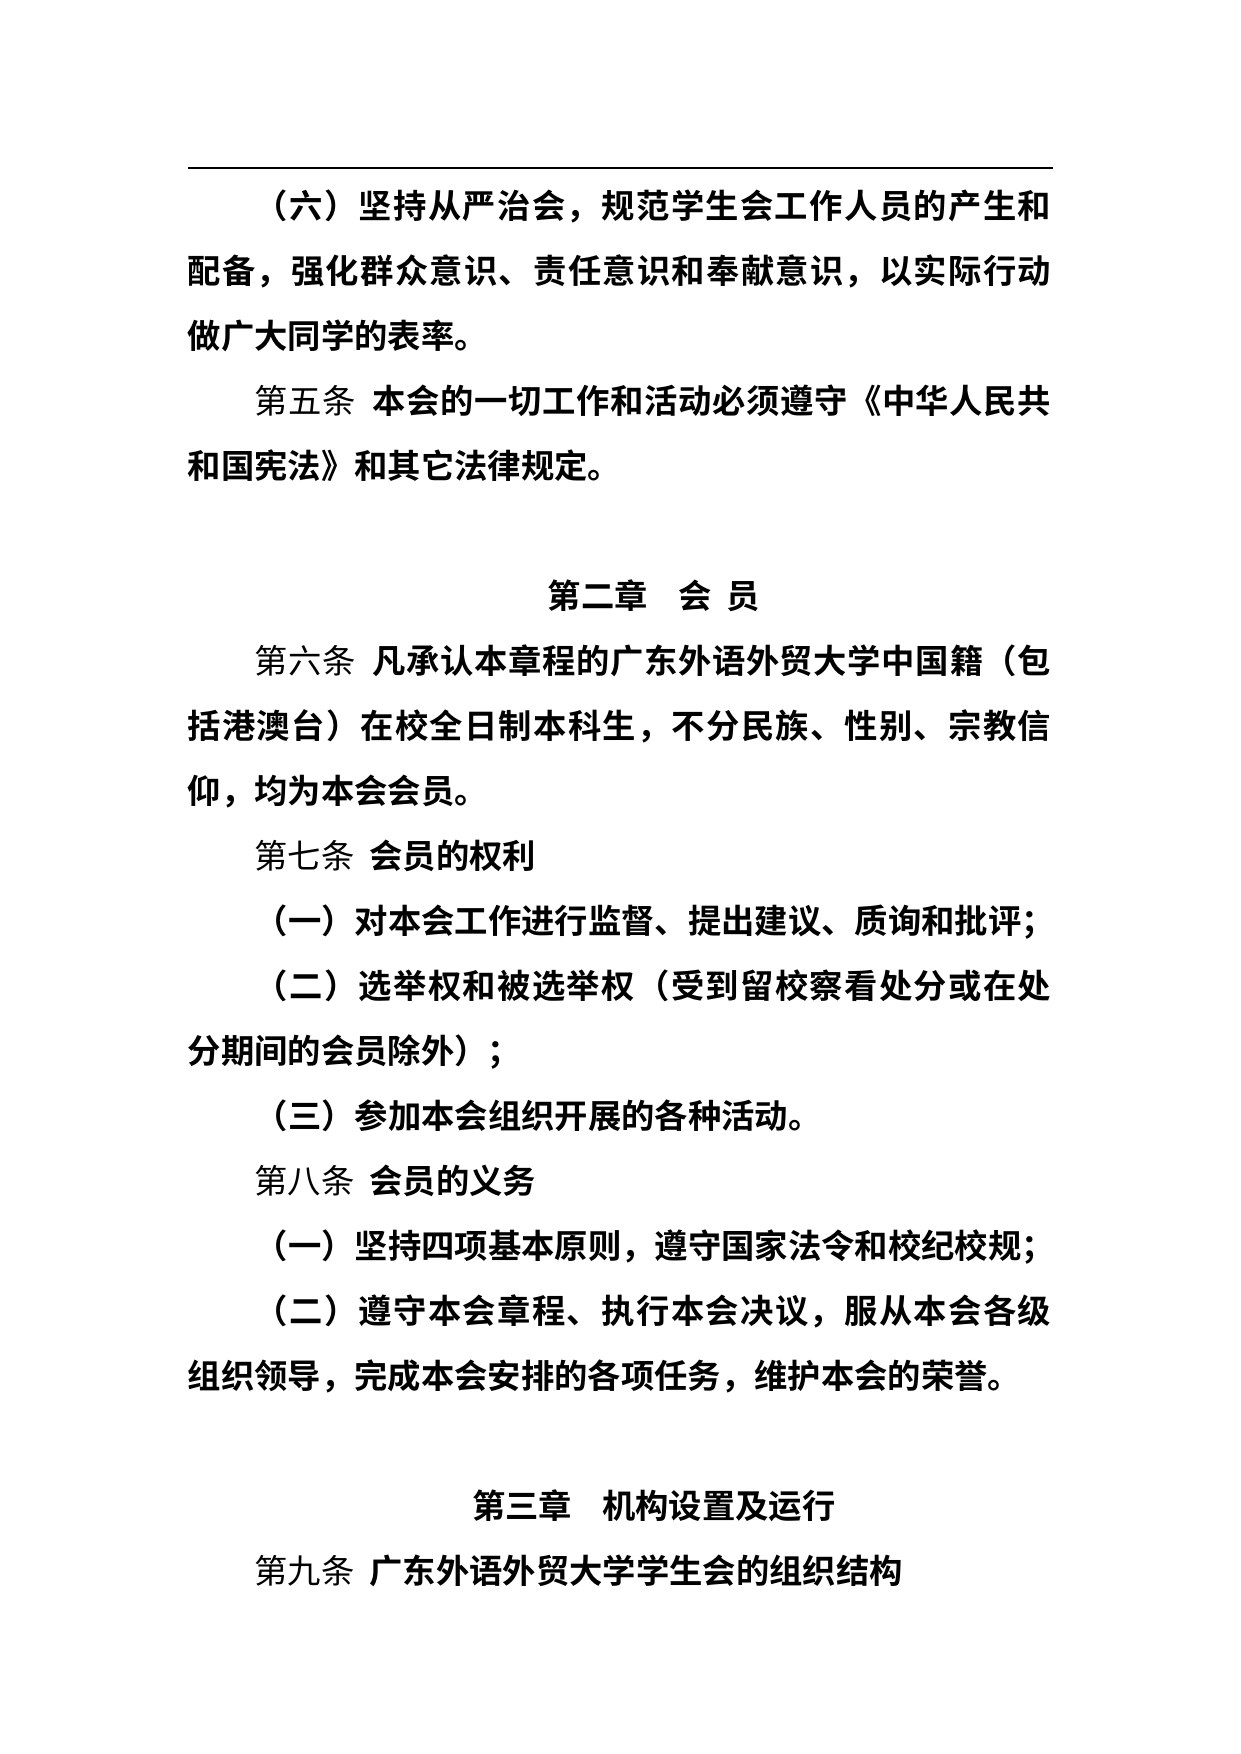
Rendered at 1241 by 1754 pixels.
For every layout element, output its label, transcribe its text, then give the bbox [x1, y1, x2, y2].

text 第八条 会员的义务 [187, 1146, 1053, 1211]
text 第五条 本会的一切工作和活动必须遵守《中华人民共和国宪法》和其它法律规定。 [187, 366, 1053, 496]
text （二）遵守本会章程、执行本会决议，服从本会各级组织领导，完成本会安排的各项任务，维护本会的荣誉。 [187, 1276, 1053, 1406]
text 第二章 会 员 [187, 561, 1053, 626]
text （六）坚持从严治会，规范学生会工作人员的产生和配备，强化群众意识、责任意识和奉献意识，以实际行动做广大同学的表率。 [187, 171, 1053, 366]
text （一）对本会工作进行监督、提出建议、质询和批评； [187, 886, 1053, 951]
text 第七条 会员的权利 [187, 821, 1053, 886]
text （三）参加本会组织开展的各种活动。 [187, 1081, 1053, 1146]
text （二）选举权和被选举权（受到留校察看处分或在处分期间的会员除外）； [187, 951, 1053, 1081]
text （一）坚持四项基本原则，遵守国家法令和校纪校规； [187, 1211, 1053, 1276]
text 第九条 广东外语外贸大学学生会的组织结构 [187, 1536, 1053, 1601]
text 第三章 机构设置及运行 [187, 1471, 1053, 1536]
text 第六条 凡承认本章程的广东外语外贸大学中国籍（包括港澳台）在校全日制本科生，不分民族、性别、宗教信仰，均为本会会员。 [187, 626, 1053, 821]
